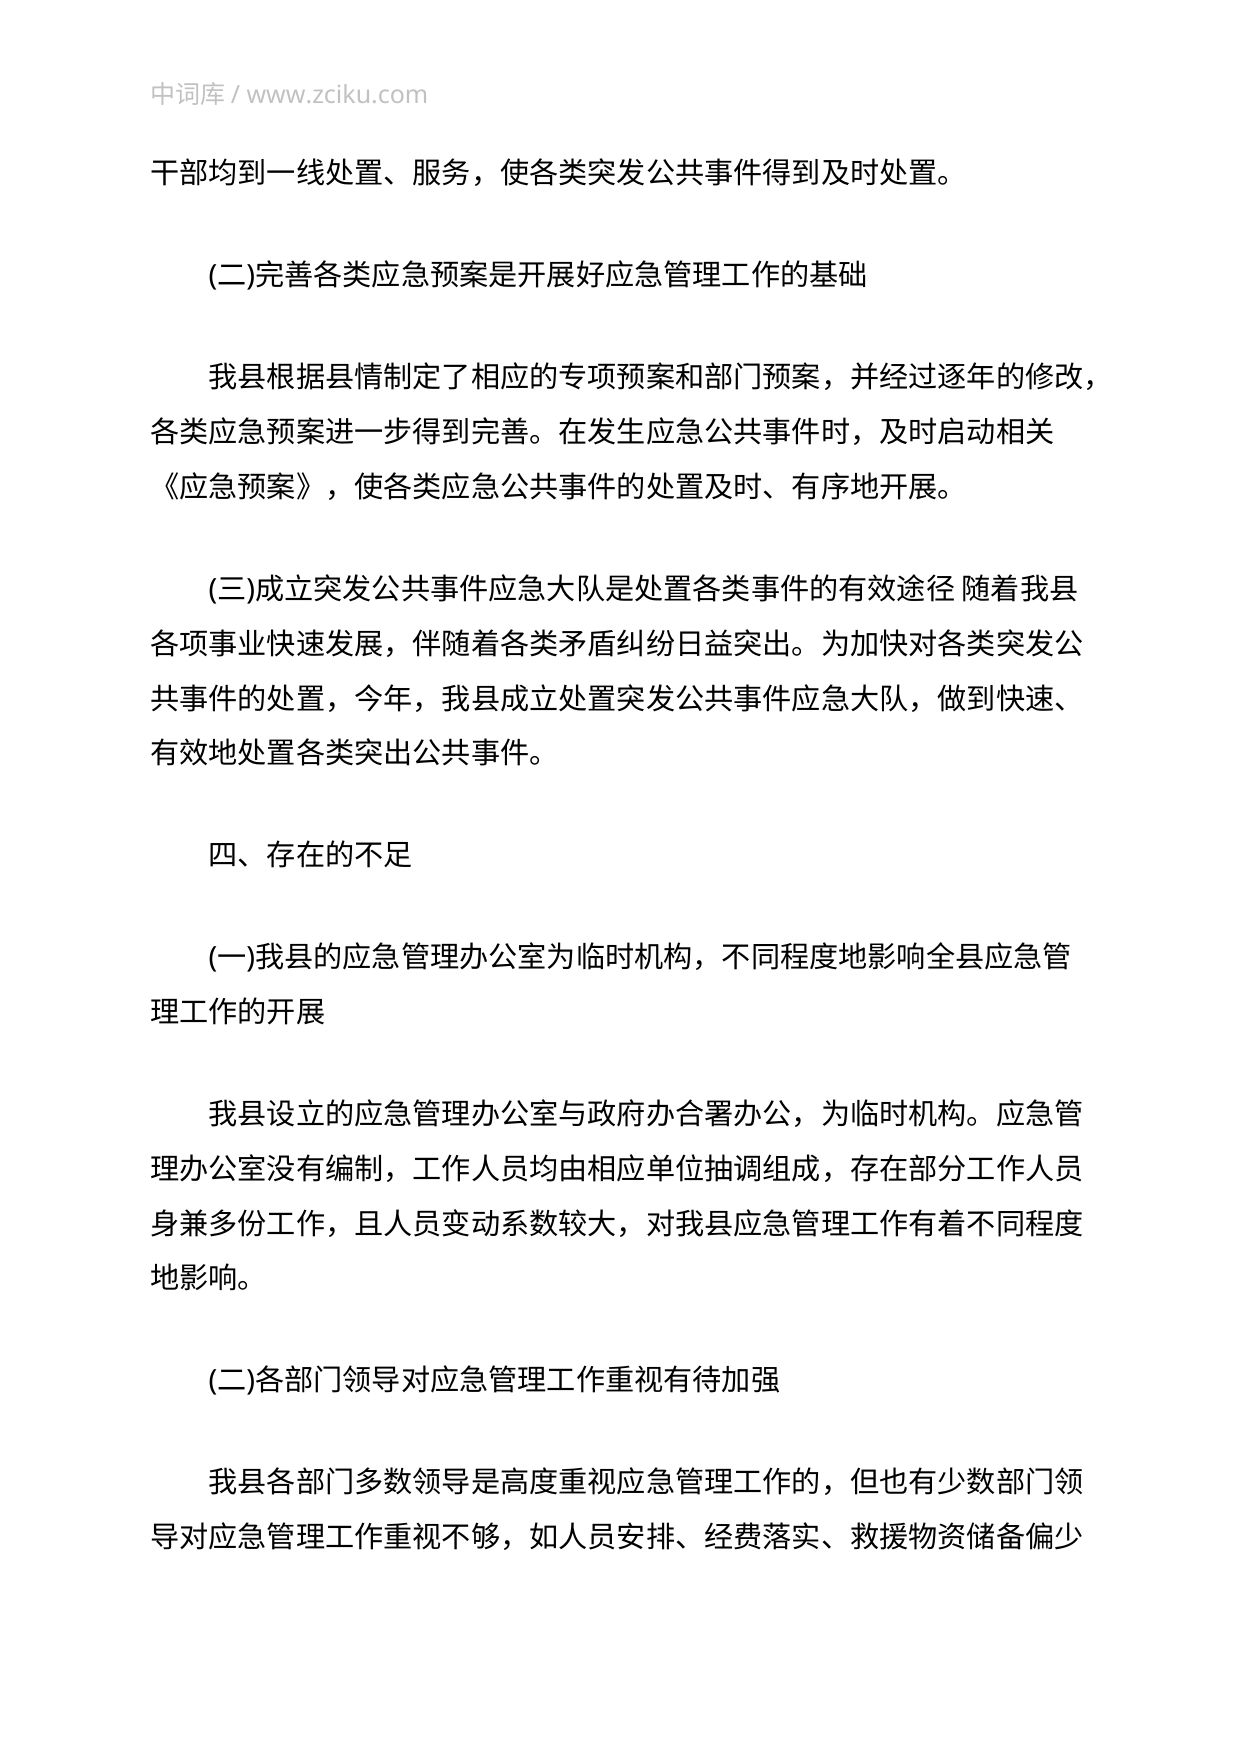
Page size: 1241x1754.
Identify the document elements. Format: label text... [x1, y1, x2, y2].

text (二)完善各类应急预案是开展好应急管理工作的基础 [150, 252, 1090, 294]
text (一)我县的应急管理办公室为临时机构，不同程度地影响全县应急管理工作的开展 [150, 934, 1090, 1031]
text 四、存在的不足 [150, 832, 1090, 874]
text (三)成立突发公共事件应急大队是处置各类事件的有效途径 随着我县各项事业快速发展，伴随着各类矛盾纠纷日益突出。为加快对各类突发公共事件的处置，今年，我县成立处置突发公共事件应急大队，做到快速、有效地处置各类突出公共事件。 [150, 565, 1090, 772]
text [150, 150, 1090, 192]
text (二)各部门领导对应急管理工作重视有待加强 [150, 1357, 1090, 1399]
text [150, 1459, 1090, 1556]
text 我县设立的应急管理办公室与政府办合署办公，为临时机构。应急管理办公室没有编制，工作人员均由相应单位抽调组成，存在部分工作人员身兼多份工作，且人员变动系数较大，对我县应急管理工作有着不同程度地影响。 [150, 1090, 1090, 1297]
text 我县根据县情制定了相应的专项预案和部门预案，并经过逐年的修改，各类应急预案进一步得到完善。在发生应急公共事件时，及时启动相关《应急预案》，使各类应急公共事件的处置及时、有序地开展。 [150, 354, 1090, 506]
